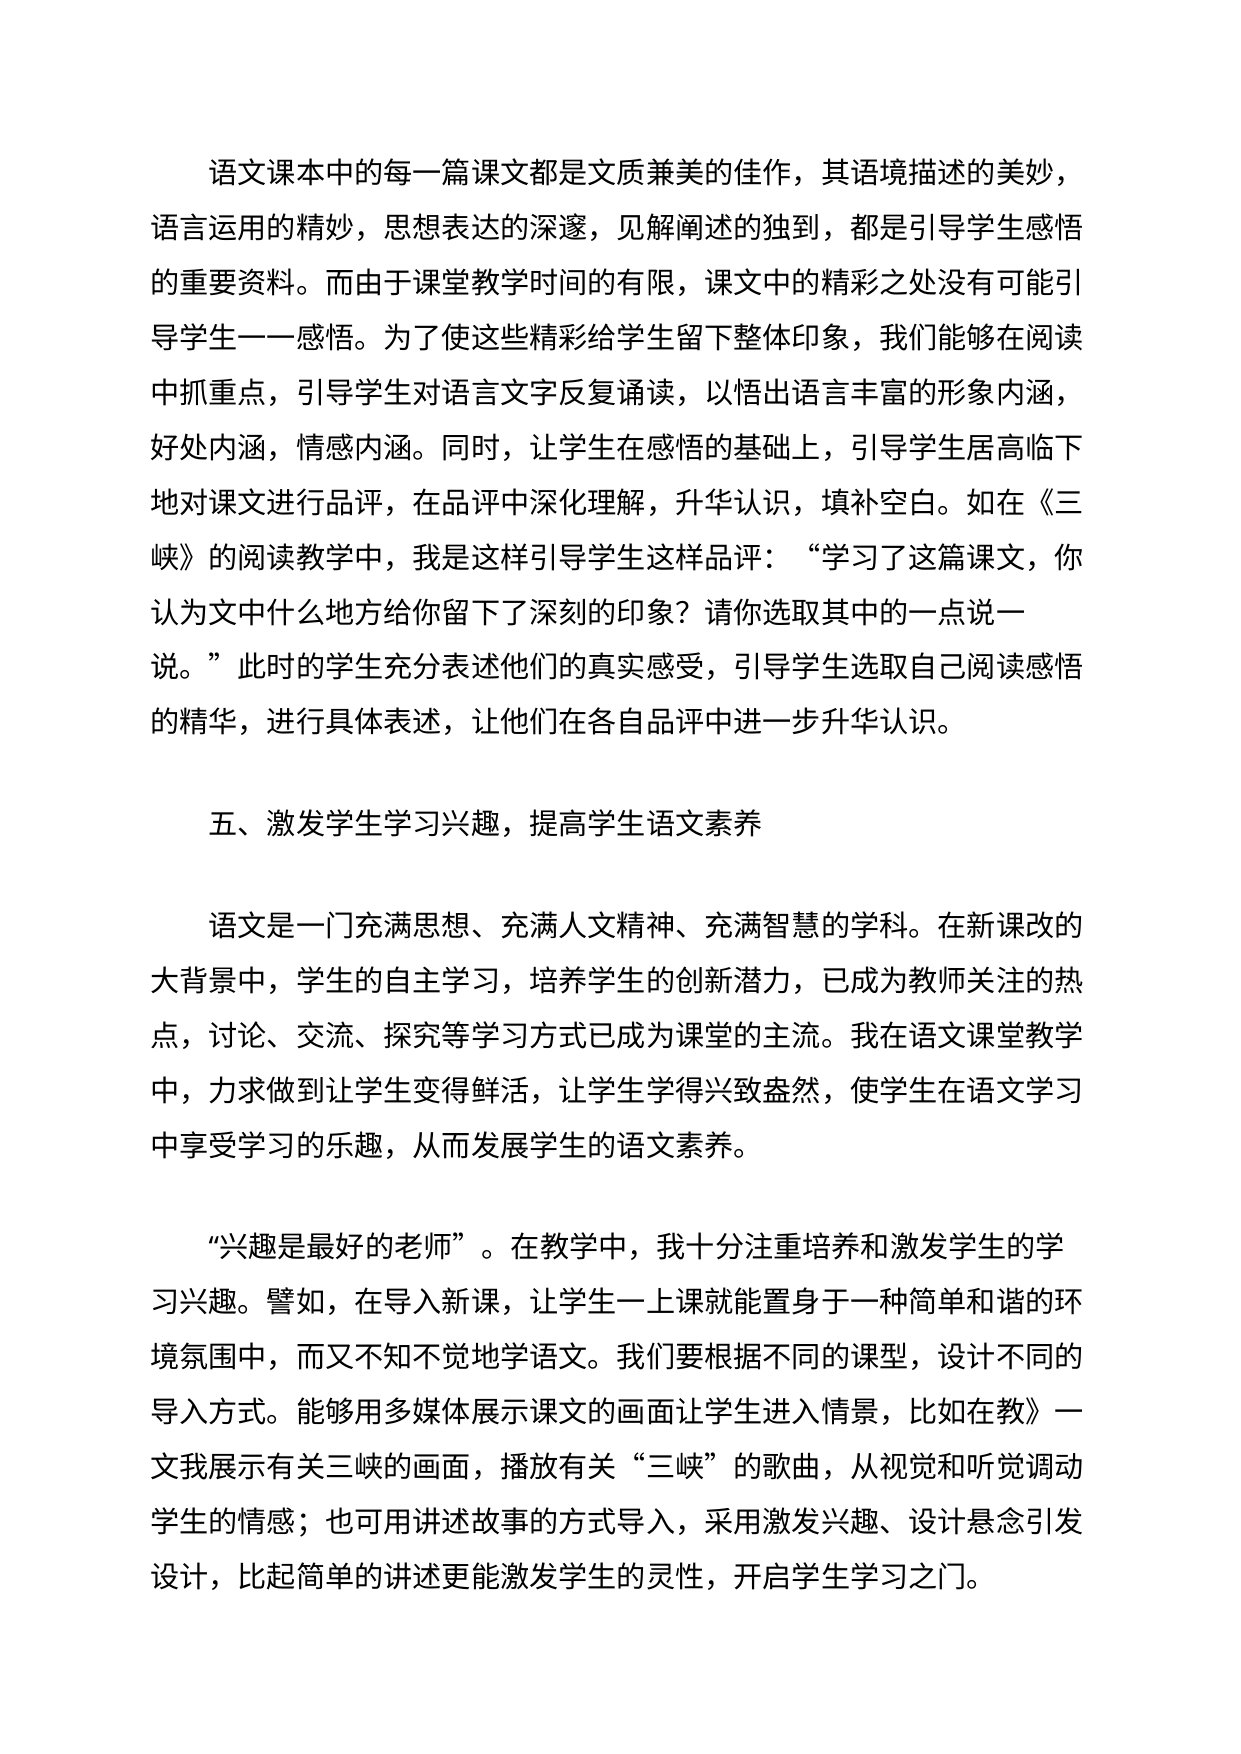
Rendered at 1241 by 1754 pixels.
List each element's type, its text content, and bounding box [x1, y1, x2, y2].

text 五、激发学生学习兴趣，提高学生语文素养 [150, 801, 1090, 843]
text “兴趣是最好的老师”。在教学中，我十分注重培养和激发学生的学习兴趣。譬如，在导入新课，让学生一上课就能置身于一种简单和谐的环境氛围中，而又不知不觉地学语文。我们要根据不同的课型，设计不同的导入方式。能够用多媒体展示课文的画面让学生进入情景，比如在教》一文我展示有关三峡的画面，播放有关“三峡”的歌曲，从视觉和听觉调动学生的情感；也可用讲述故事的方式导入，采用激发兴趣、设计悬念引发设计，比起简单的讲述更能激发学生的灵性，开启学生学习之门。 [150, 1224, 1090, 1596]
text 语文是一门充满思想、充满人文精神、充满智慧的学科。在新课改的大背景中，学生的自主学习，培养学生的创新潜力，已成为教师关注的热点，讨论、交流、探究等学习方式已成为课堂的主流。我在语文课堂教学中，力求做到让学生变得鲜活，让学生学得兴致盎然，使学生在语文学习中享受学习的乐趣，从而发展学生的语文素养。 [150, 902, 1090, 1164]
text 语文课本中的每一篇课文都是文质兼美的佳作，其语境描述的美妙，语言运用的精妙，思想表达的深邃，见解阐述的独到，都是引导学生感悟的重要资料。而由于课堂教学时间的有限，课文中的精彩之处没有可能引导学生一一感悟。为了使这些精彩给学生留下整体印象，我们能够在阅读中抓重点，引导学生对语言文字反复诵读，以悟出语言丰富的形象内涵，好处内涵，情感内涵。同时，让学生在感悟的基础上，引导学生居高临下地对课文进行品评，在品评中深化理解，升华认识，填补空白。如在《三峡》的阅读教学中，我是这样引导学生这样品评：“学习了这篇课文，你认为文中什么地方给你留下了深刻的印象？请你选取其中的一点说一说。”此时的学生充分表述他们的真实感受，引导学生选取自己阅读感悟的精华，进行具体表述，让他们在各自品评中进一步升华认识。 [150, 150, 1090, 741]
